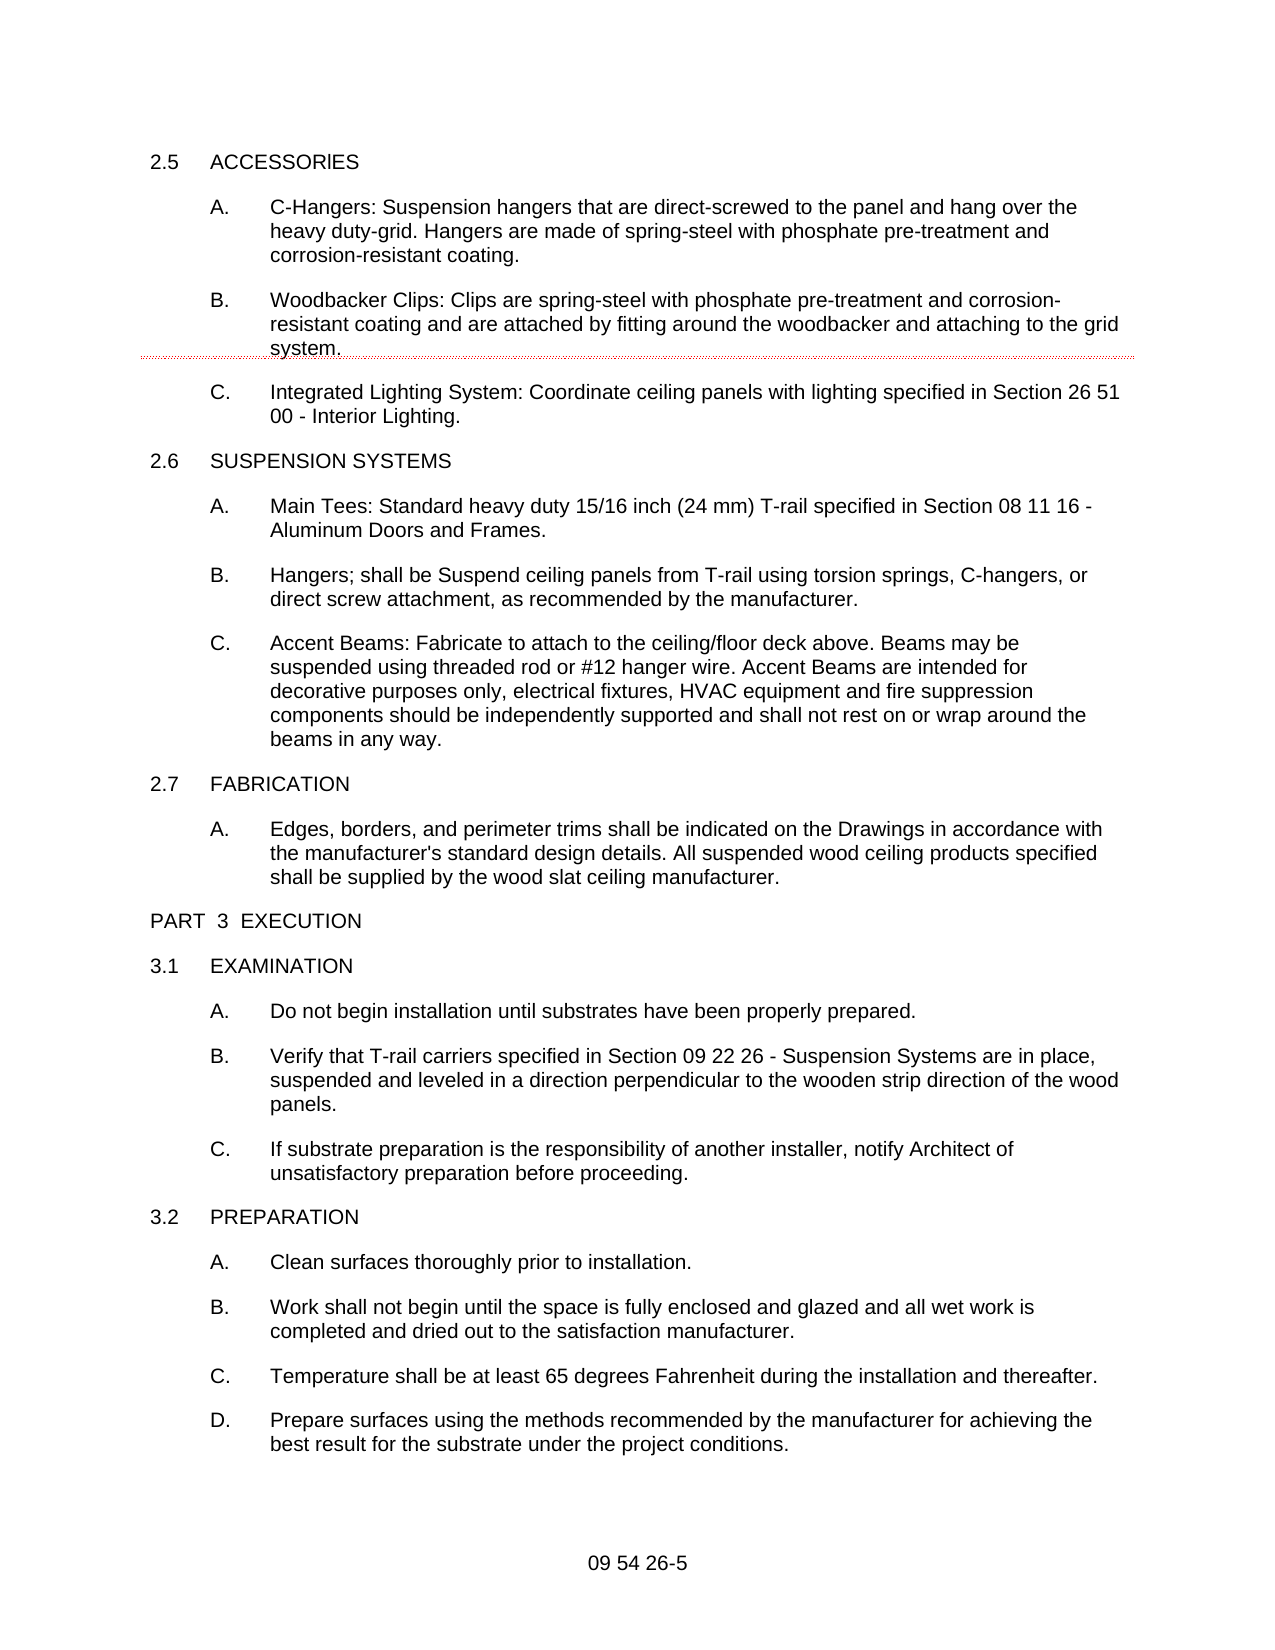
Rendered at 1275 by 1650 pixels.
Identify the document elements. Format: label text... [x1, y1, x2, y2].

text ACCESSORlES [150, 150, 1125, 174]
text SUSPENSION SYSTEMS [150, 449, 1125, 473]
text Work shall not begin until the space is fully enclosed and glazed and all wet work is completed and dried out to the satisfaction manufacturer. [210, 1295, 1125, 1343]
text Clean surfaces thoroughly prior to installation. [210, 1250, 1125, 1274]
list EXECUTION [150, 909, 1125, 933]
text EXAMINATION [150, 954, 1125, 978]
text Main Tees: Standard heavy duty 15/16 inch (24 mm) T-rail specified in Section 08 11 16 - Aluminum Doors and Frames. [210, 494, 1125, 542]
text Hangers; shall be Suspend ceiling panels from T-rail using torsion springs, C-hangers, or direct screw attachment, as recommended by the manufacturer. [210, 562, 1125, 610]
text Prepare surfaces using the methods recommended by the manufacturer for achieving the best result for the substrate under the project conditions. [210, 1408, 1125, 1456]
text Woodbacker Clips: Clips are spring-steel with phosphate pre-treatment and corrosion-resistant coating and are attached by fitting around the woodbacker and attaching to the grid system. [210, 287, 1125, 359]
text Accent Beams: Fabricate to attach to the ceiling/floor deck above. Beams may be suspended using threaded rod or #12 hanger wire. Accent Beams are intended for decorative purposes only, electrical fixtures, HVAC equipment and fire suppression components should be independently supported and shall not rest on or wrap around the beams in any way. [210, 631, 1125, 751]
text PREPARATION [150, 1205, 1125, 1229]
text Edges, borders, and perimeter trims shall be indicated on the Drawings in accordance with the manufacturer's standard design details. All suspended wood ceiling products specified shall be supplied by the wood slat ceiling manufacturer. [210, 817, 1125, 888]
text Integrated Lighting System: Coordinate ceiling panels with lighting specified in Section 26 51 00 - Interior Lighting. [210, 380, 1125, 428]
text Verify that T-rail carriers specified in Section 09 22 26 - Suspension Systems are in place, suspended and leveled in a direction perpendicular to the wooden strip direction of the wood panels. [210, 1044, 1125, 1116]
text C-Hangers: Suspension hangers that are direct-screwed to the panel and hang over the heavy duty-grid. Hangers are made of spring-steel with phosphate pre-treatment and corrosion-resistant coating. [210, 195, 1125, 267]
text If substrate preparation is the responsibility of another installer, notify Architect of unsatisfactory preparation before proceeding. [210, 1136, 1125, 1184]
text FABRICATION [150, 772, 1125, 796]
text Temperature shall be at least 65 degrees Fahrenheit during the installation and thereafter. [210, 1363, 1125, 1387]
text Do not begin installation until substrates have been properly prepared. [210, 999, 1125, 1023]
